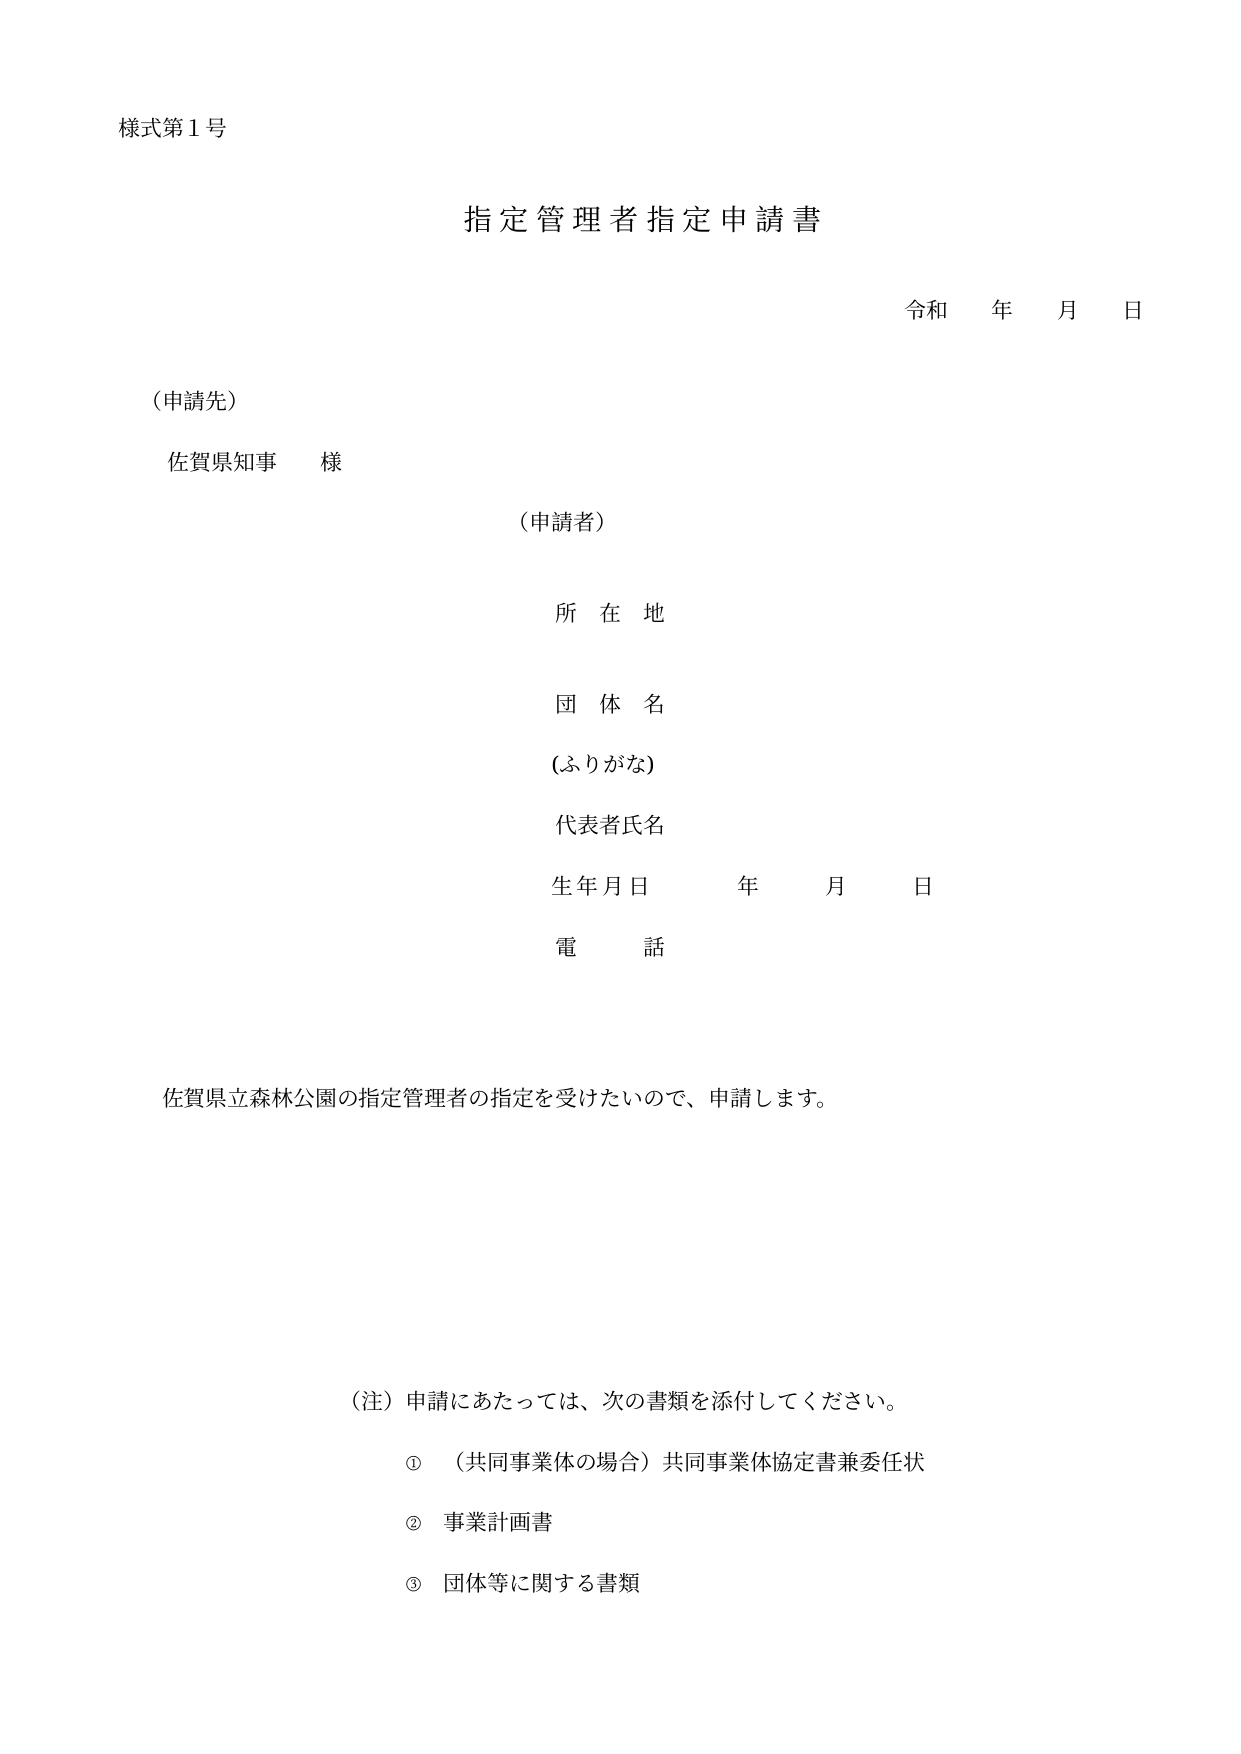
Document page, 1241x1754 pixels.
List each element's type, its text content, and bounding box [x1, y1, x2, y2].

text ② 事業計画書 [339, 1491, 1166, 1552]
text 指 定 管 理 者 指 定 申 請 書 [118, 188, 1166, 248]
text 生年月日 年 月 日 [118, 854, 1066, 915]
text 令和 年 月 日 [118, 278, 1144, 339]
text 佐賀県知事 様 [118, 430, 1166, 491]
text 代表者氏名 [118, 794, 1118, 854]
text 所 在 地 [118, 582, 1054, 642]
text ③ 団体等に関する書類 [339, 1552, 1166, 1612]
text 様式第１号 [118, 97, 1166, 157]
text (ふりがな) [118, 733, 1054, 794]
text （申請先） [118, 369, 1166, 430]
text （申請者） [118, 491, 1166, 551]
text （注）申請にあたっては、次の書類を添付してください。 [339, 1370, 1166, 1430]
text 佐賀県立森林公園の指定管理者の指定を受けたいので、申請します。 [118, 1067, 1166, 1127]
text 団 体 名 [118, 673, 1122, 733]
text ① （共同事業体の場合）共同事業体協定書兼委任状 [339, 1430, 1166, 1491]
text 電 話 [118, 915, 1066, 976]
